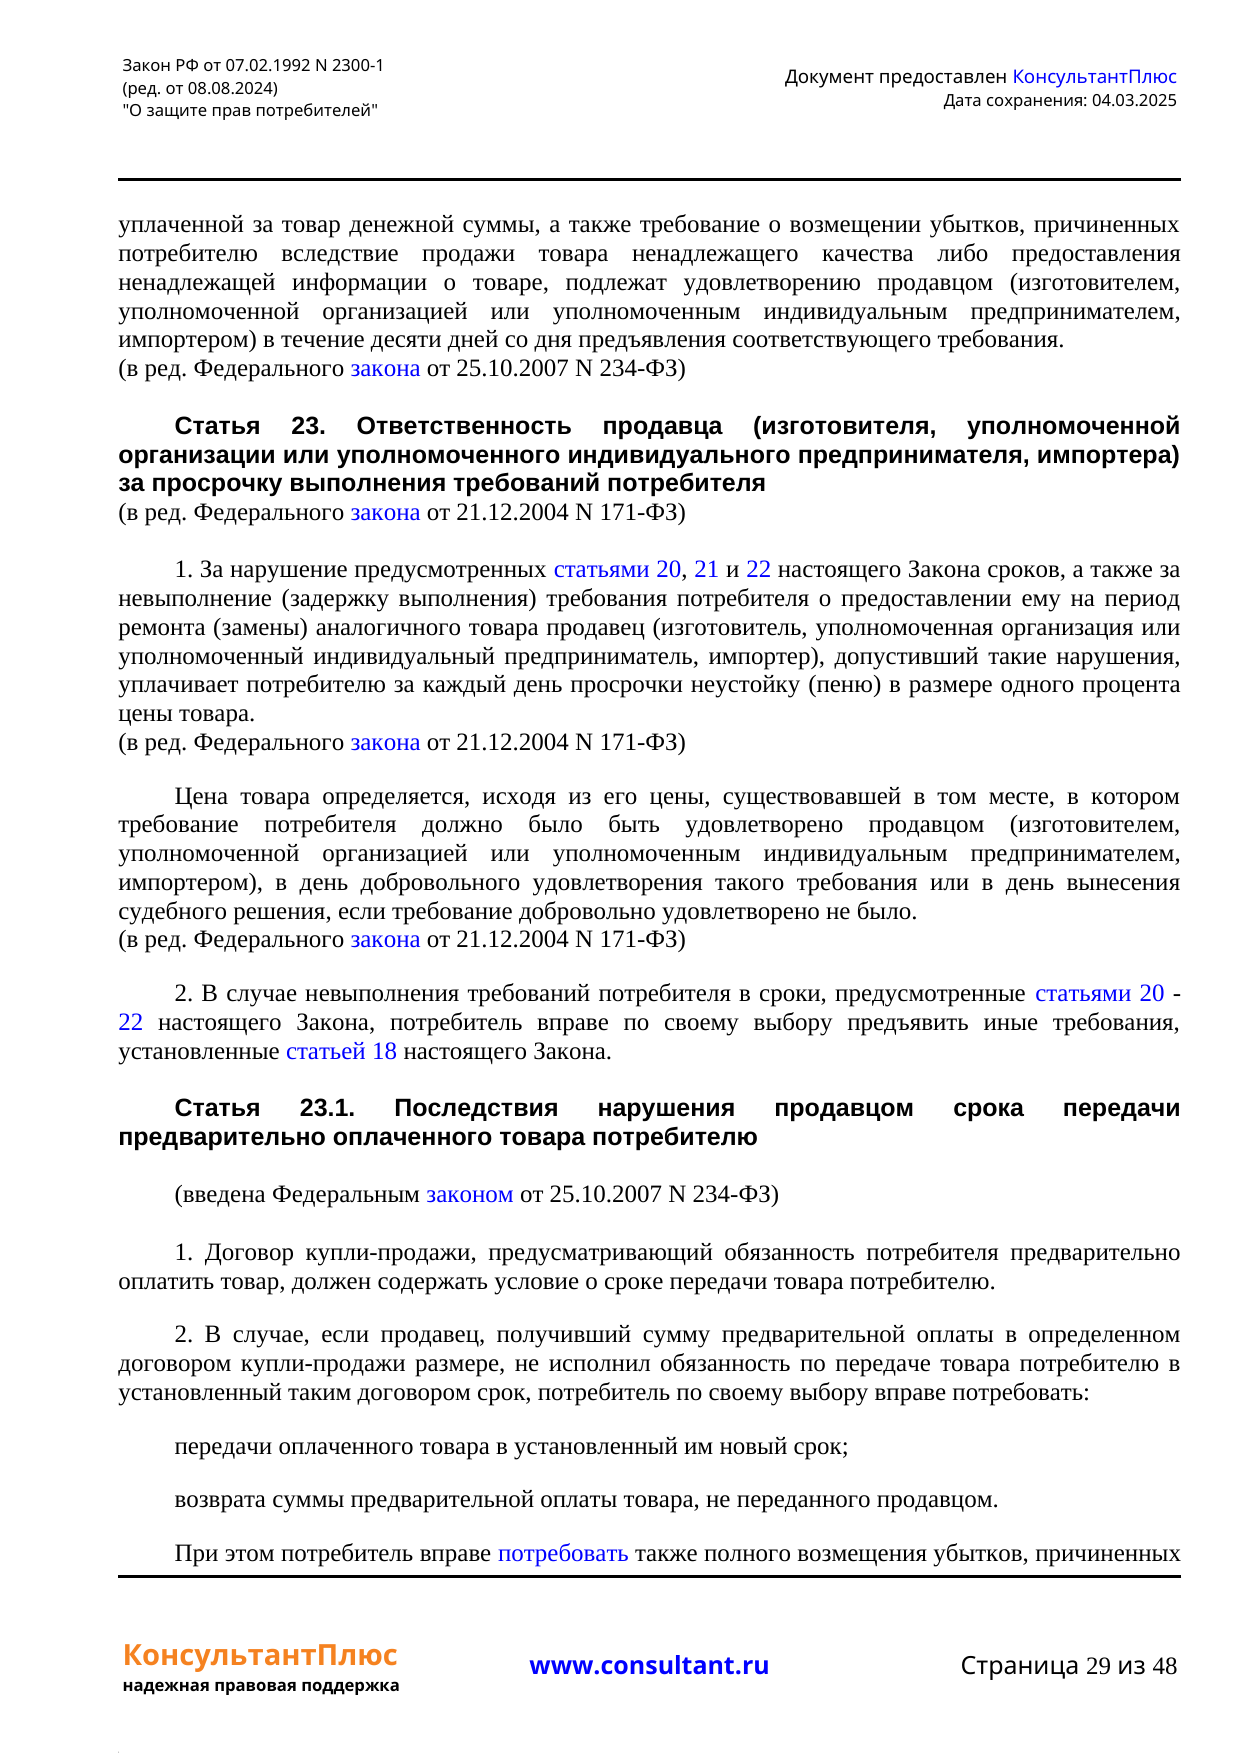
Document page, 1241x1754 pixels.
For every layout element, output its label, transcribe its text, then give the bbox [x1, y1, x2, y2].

text (введена Федеральным законом от 25.10.2007 N 234-ФЗ) [118, 1179, 1181, 1208]
title Статья 23.1. Последствия нарушения продавцом срока передачи предварительно оплаченного товара потребителю [118, 1093, 1181, 1151]
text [118, 209, 1181, 353]
text (в ред. Федерального закона от 21.12.2004 N 171-ФЗ) [118, 497, 1181, 526]
text 1. Договор купли-продажи, предусматривающий обязанность потребителя предварительно оплатить товар, должен содержать условие о сроке передачи товара потребителю. [118, 1237, 1181, 1294]
text (в ред. Федерального закона от 25.10.2007 N 234-ФЗ) [118, 353, 1181, 382]
title Статья 23. Ответственность продавца (изготовителя, уполномоченной организации или уполномоченного индивидуального предпринимателя, импортера) за просрочку выполнения требований потребителя [118, 411, 1181, 497]
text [118, 1538, 1181, 1567]
text (в ред. Федерального закона от 21.12.2004 N 171-ФЗ) [118, 924, 1181, 953]
text (в ред. Федерального закона от 21.12.2004 N 171-ФЗ) [118, 727, 1181, 756]
text 2. В случае невыполнения требований потребителя в сроки, предусмотренные статьями 20 - 22 настоящего Закона, потребитель вправе по своему выбору предъявить иные требования, установленные статьей 18 настоящего Закона. [118, 978, 1181, 1064]
text возврата суммы предварительной оплаты товара, не переданного продавцом. [118, 1484, 1181, 1513]
text 1. За нарушение предусмотренных статьями 20, 21 и 22 настоящего Закона сроков, а также за невыполнение (задержку выполнения) требования потребителя о предоставлении ему на период ремонта (замены) аналогичного товара продавец (изготовитель, уполномоченная организация или уполномоченный индивидуальный предприниматель, импортер), допустивший такие нарушения, уплачивает потребителю за каждый день просрочки неустойку (пеню) в размере одного процента цены товара. [118, 554, 1181, 727]
text Цена товара определяется, исходя из его цены, существовавшей в том месте, в котором требование потребителя должно было быть удовлетворено продавцом (изготовителем, уполномоченной организацией или уполномоченным индивидуальным предпринимателем, импортером), в день добровольного удовлетворения такого требования или в день вынесения судебного решения, если требование добровольно удовлетворено не было. [118, 781, 1181, 924]
text 2. В случае, если продавец, получивший сумму предварительной оплаты в определенном договором купли-продажи размере, не исполнил обязанность по передаче товара потребителю в установленный таким договором срок, потребитель по своему выбору вправе потребовать: [118, 1319, 1181, 1406]
text передачи оплаченного товара в установленный им новый срок; [118, 1431, 1181, 1459]
